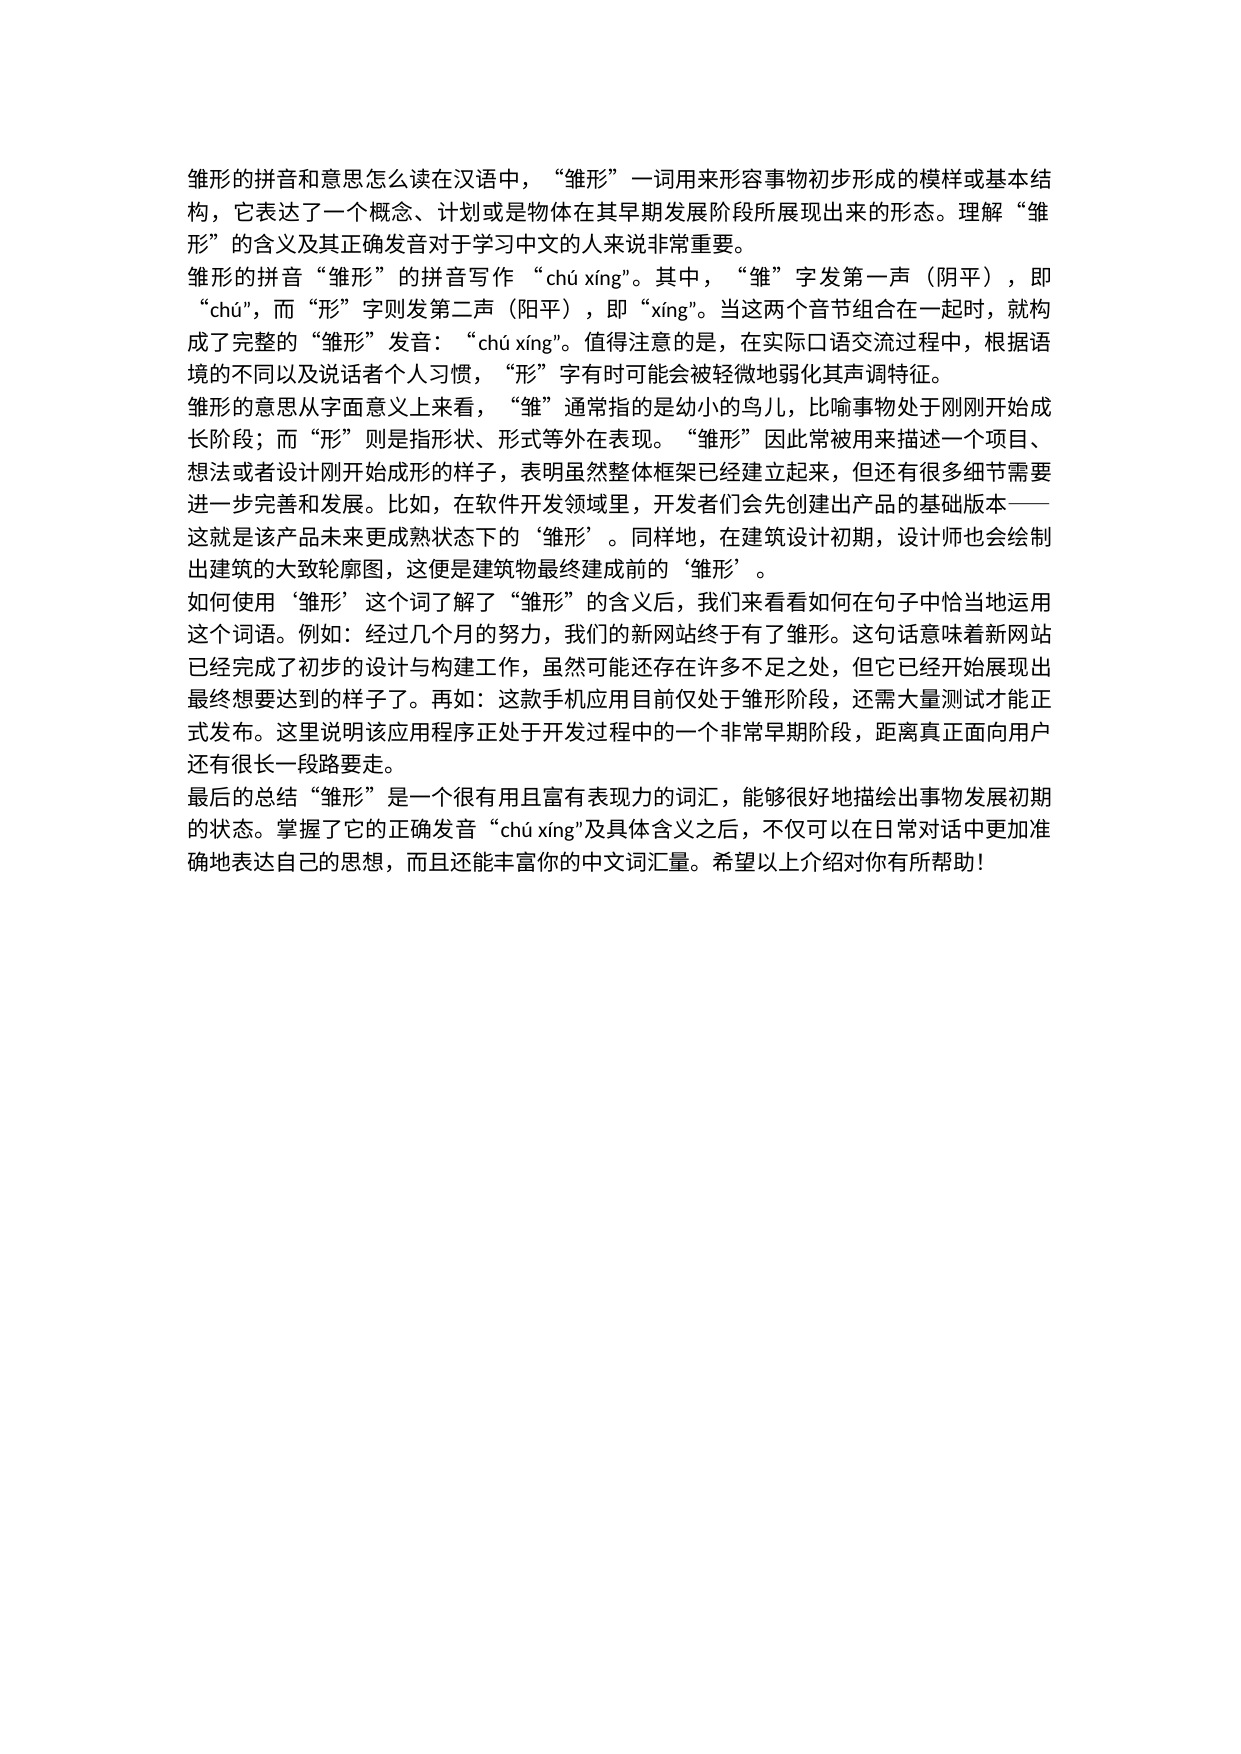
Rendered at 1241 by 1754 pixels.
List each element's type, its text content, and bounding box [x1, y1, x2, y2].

text 雏形的拼音“雏形”的拼音写作 “chú xíng”。其中，“雏”字发第一声（阴平），即“chú”，而“形”字则发第二声（阳平），即“xíng”。当这两个音节组合在一起时，就构成了完整的“雏形”发音：“chú xíng”。值得注意的是，在实际口语交流过程中，根据语境的不同以及说话者个人习惯，“形”字有时可能会被轻微地弱化其声调特征。 [187, 259, 1053, 389]
text 如何使用‘雏形’这个词了解了“雏形”的含义后，我们来看看如何在句子中恰当地运用这个词语。例如：经过几个月的努力，我们的新网站终于有了雏形。这句话意味着新网站已经完成了初步的设计与构建工作，虽然可能还存在许多不足之处，但它已经开始展现出最终想要达到的样子了。再如：这款手机应用目前仅处于雏形阶段，还需大量测试才能正式发布。这里说明该应用程序正处于开发过程中的一个非常早期阶段，距离真正面向用户还有很长一段路要走。 [187, 584, 1053, 779]
text 最后的总结“雏形”是一个很有用且富有表现力的词汇，能够很好地描绘出事物发展初期的状态。掌握了它的正确发音“chú xíng”及具体含义之后，不仅可以在日常对话中更加准确地表达自己的思想，而且还能丰富你的中文词汇量。希望以上介绍对你有所帮助！ [187, 779, 1053, 877]
text 雏形的意思从字面意义上来看，“雏”通常指的是幼小的鸟儿，比喻事物处于刚刚开始成长阶段；而“形”则是指形状、形式等外在表现。“雏形”因此常被用来描述一个项目、想法或者设计刚开始成形的样子，表明虽然整体框架已经建立起来，但还有很多细节需要进一步完善和发展。比如，在软件开发领域里，开发者们会先创建出产品的基础版本——这就是该产品未来更成熟状态下的‘雏形’。同样地，在建筑设计初期，设计师也会绘制出建筑的大致轮廓图，这便是建筑物最终建成前的‘雏形’。 [187, 389, 1053, 584]
text 雏形的拼音和意思怎么读在汉语中，“雏形”一词用来形容事物初步形成的模样或基本结构，它表达了一个概念、计划或是物体在其早期发展阶段所展现出来的形态。理解“雏形”的含义及其正确发音对于学习中文的人来说非常重要。 [187, 162, 1053, 259]
